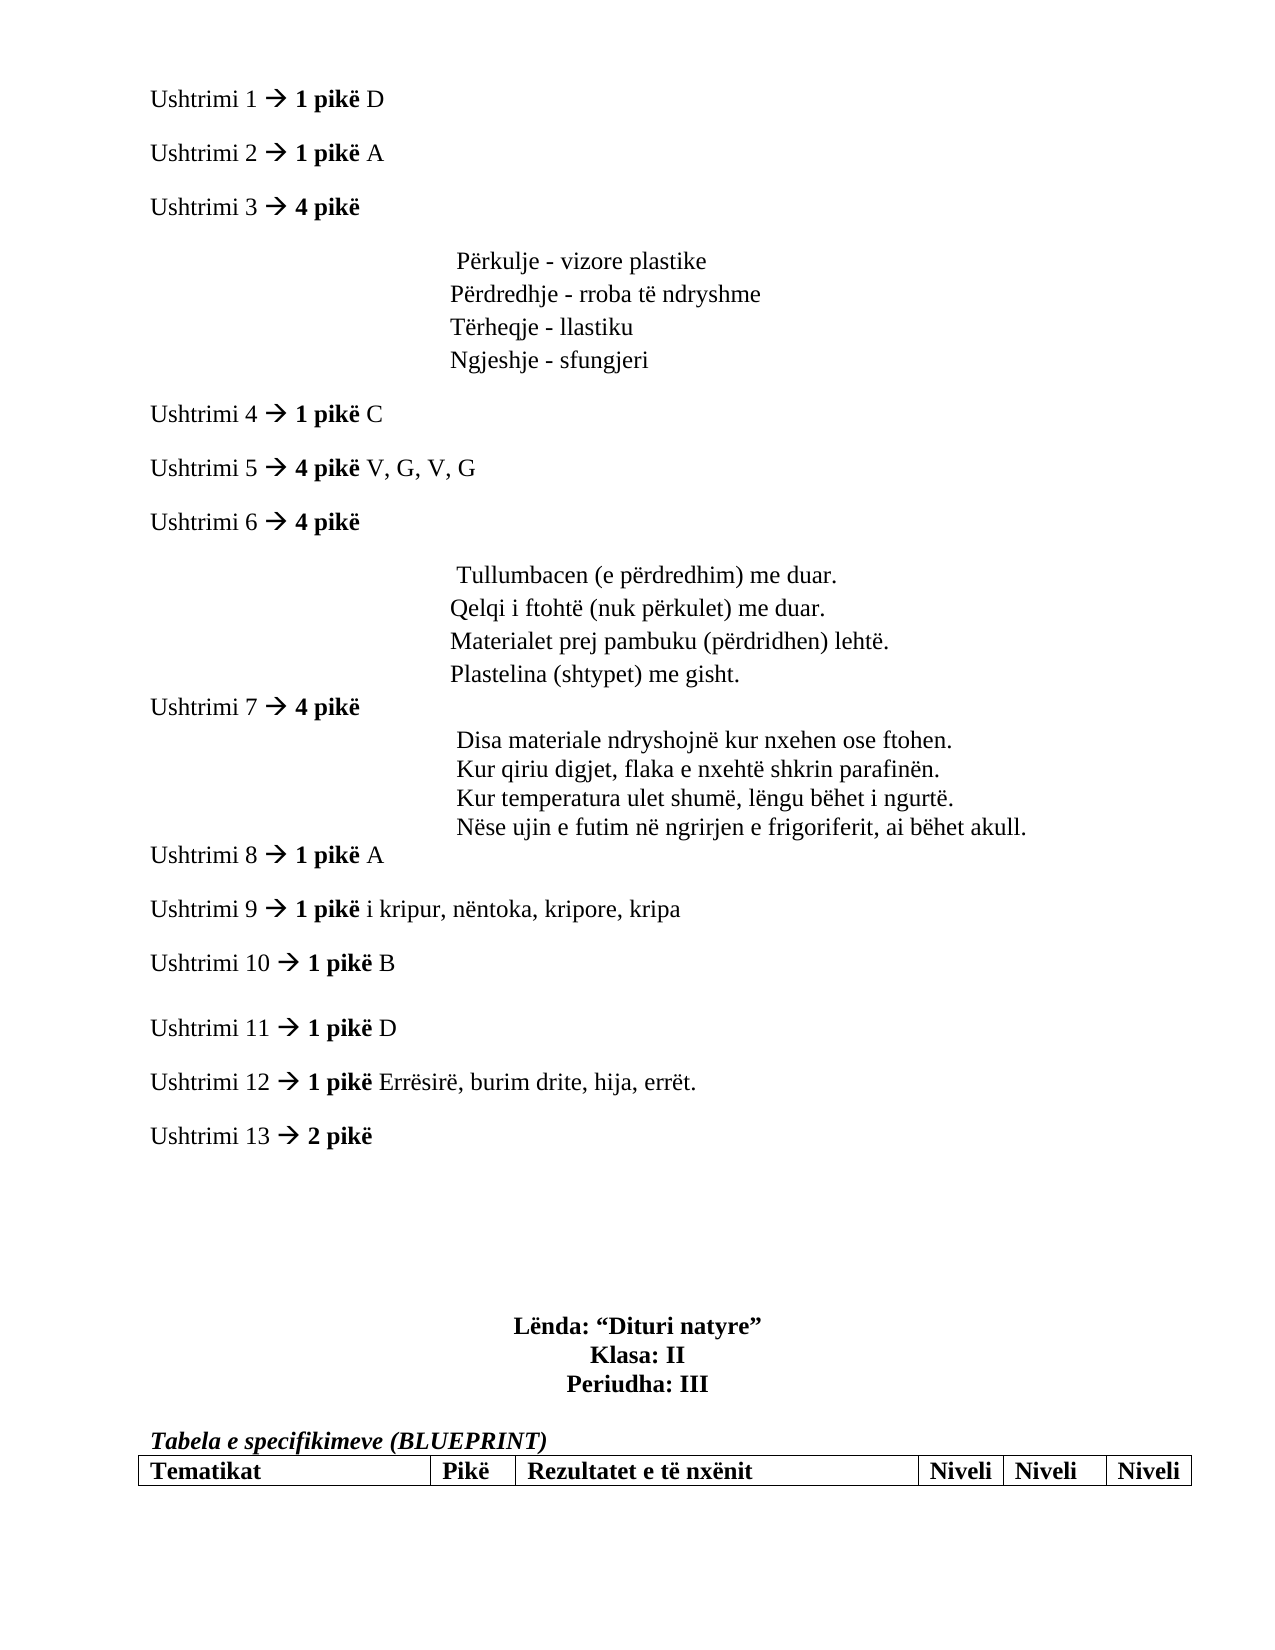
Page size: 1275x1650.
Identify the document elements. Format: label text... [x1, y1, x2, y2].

text Kur temperatura ulet shumë, lëngu bëhet i ngurtë. [450, 783, 1125, 812]
text Ushtrimi 7 4 pikë [150, 692, 1125, 721]
text Ushtrimi 10 1 pikë B [150, 948, 1125, 977]
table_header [139, 1456, 430, 1485]
table_header Niveli II [919, 1456, 1003, 1485]
text Disa materiale ndryshojnë kur nxehen ose ftohen. [450, 726, 1125, 754]
text Nëse ujin e futim në ngrirjen e frigoriferit, ai bëhet akull. [450, 812, 1125, 841]
text Qelqi i ftohtë (nuk përkulet) me duar. [450, 593, 1125, 622]
text Lënda: “Dituri natyre” [150, 1311, 1125, 1340]
text Ushtrimi 1 1 pikë D [150, 84, 1125, 113]
table_header Pikë [431, 1456, 515, 1485]
text Tabela e specifikimeve (BLUEPRINT) [150, 1426, 1125, 1455]
text Ushtrimi 2 1 pikë A [150, 138, 1125, 167]
text Ushtrimi 6 4 pikë [150, 507, 1125, 535]
text Klasa: II [150, 1340, 1125, 1369]
text Ushtrimi 13 2 pikë [150, 1121, 1125, 1150]
text Ushtrimi 5 4 pikë V, G, V, G [150, 453, 1125, 481]
list Përkulje - vizore plastike [450, 246, 1125, 275]
table_header Niveli IV [1107, 1456, 1191, 1485]
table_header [516, 1456, 918, 1485]
text Ushtrimi 11 1 pikë D [150, 1013, 1125, 1042]
text Ushtrimi 12 1 pikë Errësirë, burim drite, hija, errët. [150, 1067, 1125, 1096]
table_header Niveli III [1004, 1456, 1106, 1485]
text Tullumbacen (e përdredhim) me duar. [450, 560, 1125, 589]
text Materialet prej pambuku (përdridhen) lehtë. [450, 626, 1125, 655]
text Kur qiriu digjet, flaka e nxehtë shkrin parafinën. [450, 754, 1125, 783]
text Ushtrimi 8 1 pikë A [150, 841, 1125, 869]
list Ngjeshje - sfungjeri [450, 345, 1125, 374]
text Periudha: III [150, 1369, 1125, 1398]
text Ushtrimi 4 1 pikë C [150, 399, 1125, 428]
text Plastelina (shtypet) me gisht. [450, 659, 1125, 688]
text Ushtrimi 3 4 pikë [150, 192, 1125, 221]
list Përdredhje - rroba të ndryshme [450, 279, 1125, 308]
list Tërheqje - llastiku [450, 312, 1125, 341]
text Ushtrimi 9 1 pikë i kripur, nëntoka, kripore, kripa [150, 894, 1125, 923]
